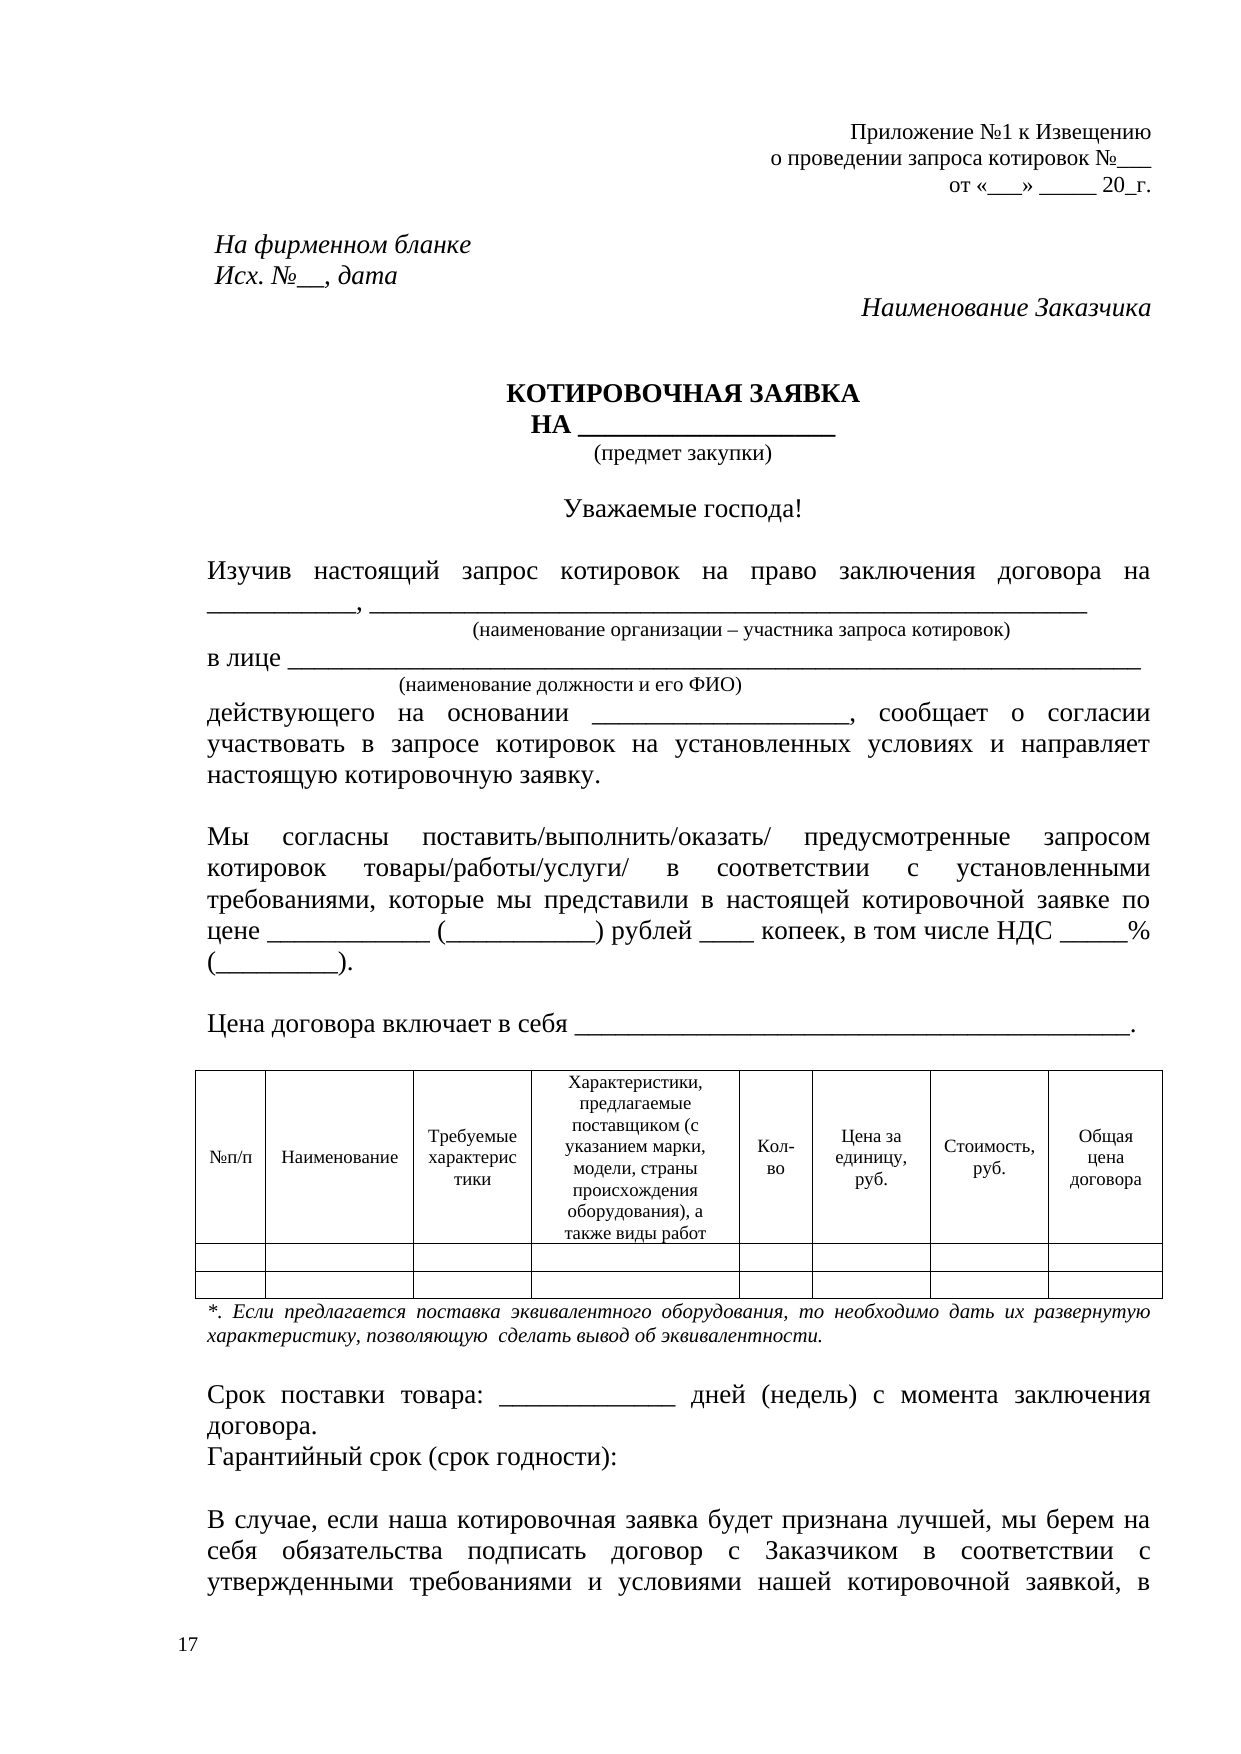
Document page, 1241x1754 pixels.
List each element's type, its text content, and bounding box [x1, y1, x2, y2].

table_cell [266, 1272, 413, 1298]
table_cell [740, 1272, 812, 1298]
table_cell [414, 1244, 531, 1271]
list Мы согласны поставить/выполнить/оказать/ предусмотренные запросом котировок товары/работы/услуги/ в соответствии с установленными требованиями, которые мы представили в настоящей котировочной заявке по цене ____________ (___________) рублей ____ копеек, в том числе НДС _____% (_________). [207, 820, 1152, 976]
list в лице _______________________________________________________________ [207, 641, 1152, 672]
list КОТИРОВОЧНАЯ ЗАЯВКА [214, 377, 1152, 408]
table_cell [740, 1244, 812, 1271]
list Исх. №__, дата [214, 259, 1152, 291]
table_header №п/п [196, 1071, 265, 1243]
list (наименование должности и его ФИО) [207, 672, 1152, 696]
list Приложение №1 к Извещению [214, 118, 1152, 144]
list *. Если предлагается поставка эквивалентного оборудования, то необходимо дать их развернутую характеристику, позволяющую сделать вывод об эквивалентности. [207, 1299, 1152, 1347]
list Срок поставки товара: _____________ дней (недель) с момента заключения договора. [207, 1378, 1152, 1441]
list о проведении запроса котировок №___ [214, 144, 1152, 171]
table_cell [931, 1272, 1048, 1298]
list Наименование Заказчика [214, 291, 1152, 322]
table_header Наименование [266, 1071, 413, 1243]
table_header Требуемые характеристики [414, 1071, 531, 1243]
table_cell [813, 1244, 930, 1271]
table_cell [196, 1272, 265, 1298]
table_cell [414, 1272, 531, 1298]
list НА ___________________ [214, 408, 1152, 439]
table_cell [931, 1244, 1048, 1271]
list (предмет закупки) [214, 439, 1152, 466]
list от «___» _____ 20_г. [214, 171, 1152, 197]
table_cell [1049, 1272, 1162, 1298]
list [207, 1503, 1152, 1596]
table_cell [532, 1272, 739, 1298]
list (наименование организации – участника запроса котировок) [207, 617, 1152, 641]
table_cell [266, 1244, 413, 1271]
list Уважаемые господа! [214, 492, 1152, 523]
table_header Характеристики, предлагаемые поставщиком (с указанием марки, модели, страны происхождения оборудования), а также виды работ [532, 1071, 739, 1243]
list действующего на основании ___________________, сообщает о согласии участвовать в запросе котировок на установленных условиях и направляет настоящую котировочную заявку. [207, 696, 1152, 789]
table_header Общая цена договора [1049, 1071, 1162, 1243]
table_cell [1049, 1244, 1162, 1271]
table_header Цена за единицу, руб. [813, 1071, 930, 1243]
list Цена договора включает в себя _________________________________________. [207, 1007, 1152, 1038]
list Изучив настоящий запрос котировок на право заключения договора на ___________, _____________________________________________________ [207, 554, 1152, 617]
table_cell [532, 1244, 739, 1271]
table_header Стоимость, руб. [931, 1071, 1048, 1243]
table_cell [813, 1272, 930, 1298]
list На фирменном бланке [214, 228, 1152, 259]
table_header Кол-во [740, 1071, 812, 1243]
table_cell [196, 1244, 265, 1271]
list Гарантийный срок (срок годности): [207, 1441, 1152, 1472]
